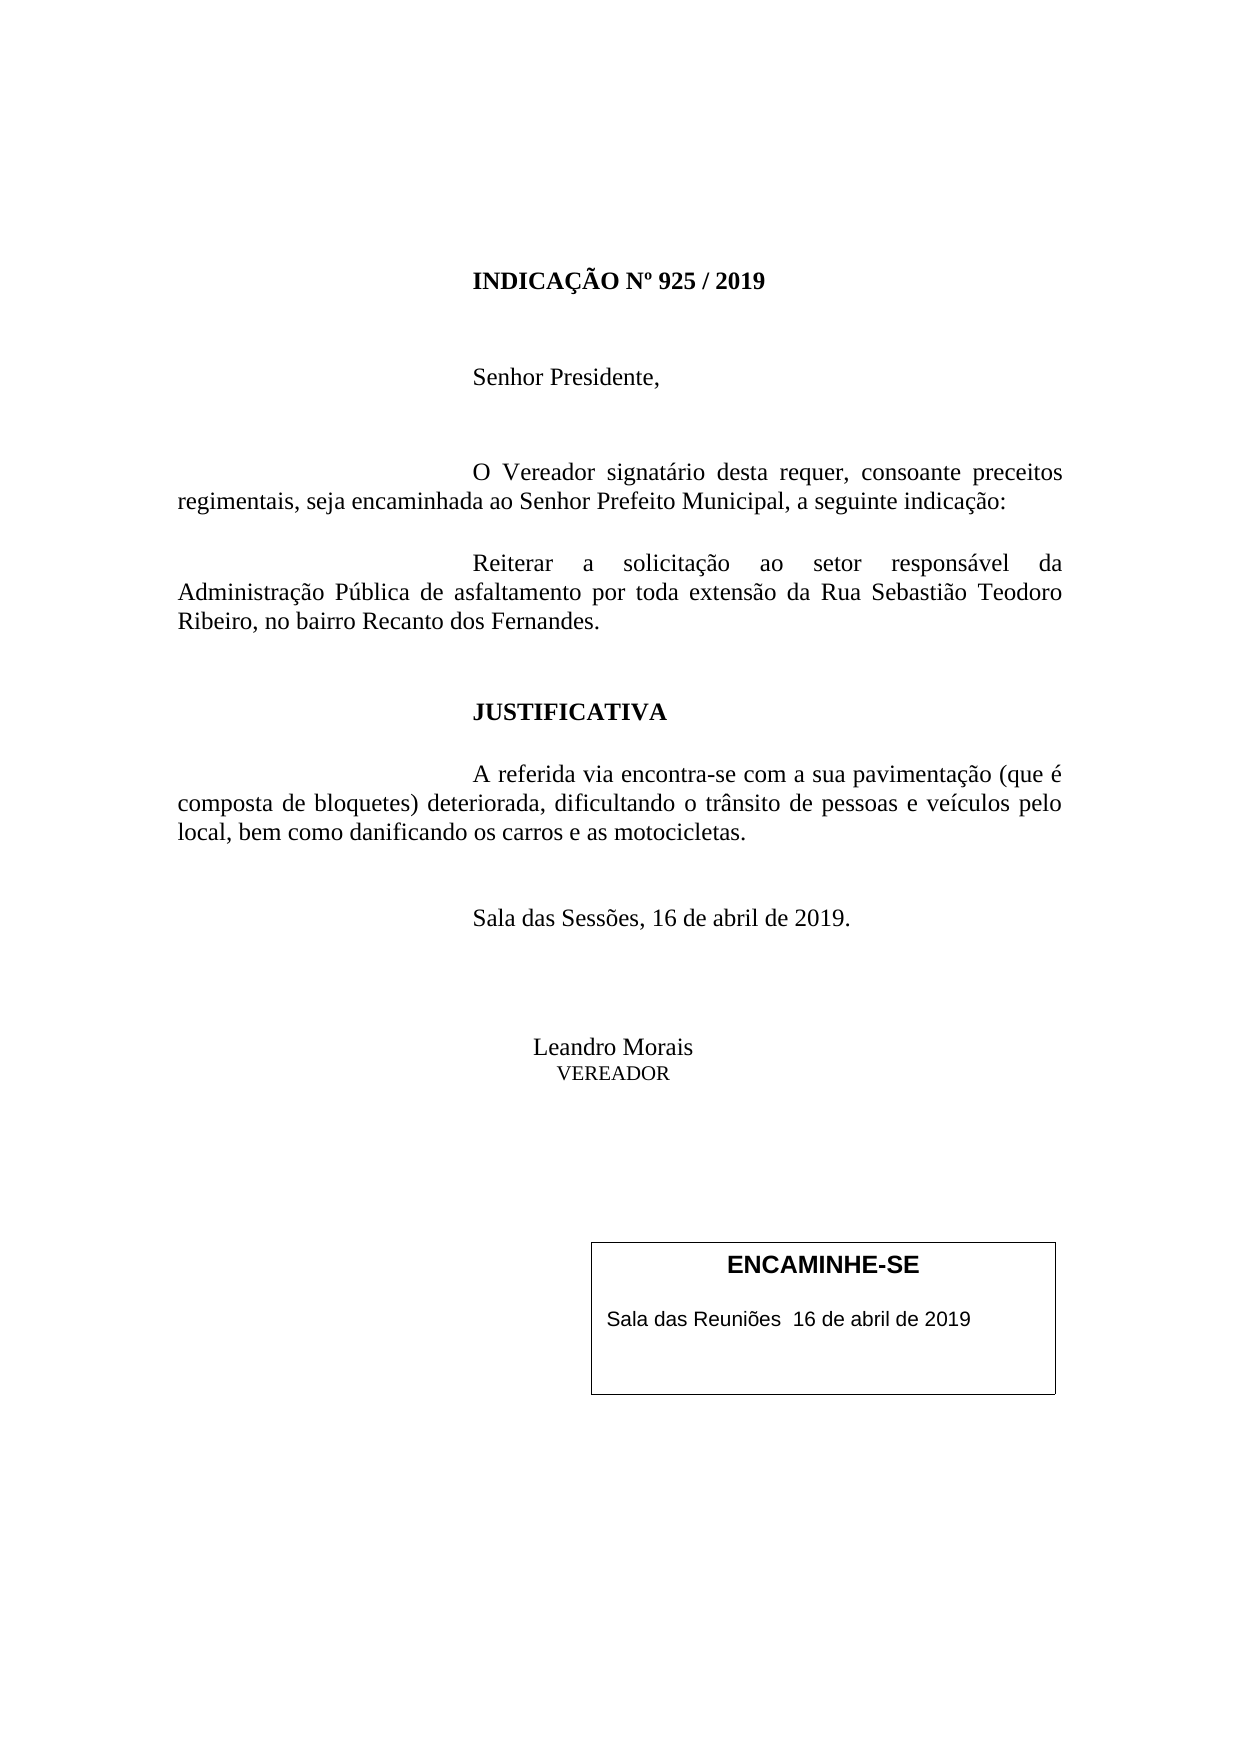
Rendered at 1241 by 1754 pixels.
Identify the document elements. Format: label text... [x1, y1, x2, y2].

text INDICAÇÃO Nº 925 / 2019 [472, 266, 1063, 294]
table_header Leandro Morais [170, 1033, 1056, 1061]
text Sala das Sessões, 16 de abril de 2019. [472, 903, 1063, 932]
text Senhor Presidente, [472, 362, 1063, 390]
table_cell VEREADOR [170, 1061, 1056, 1090]
text Reiterar a solicitação ao setor responsável da Administração Pública de asfaltamento por toda extensão da Rua Sebastião Teodoro Ribeiro, no bairro Recanto dos Fernandes. [177, 548, 1063, 635]
text O Vereador signatário desta requer, consoante preceitos regimentais, seja encaminhada ao Senhor Prefeito Municipal, a seguinte indicação: [177, 457, 1063, 515]
text A referida via encontra-se com a sua pavimentação (que é composta de bloquetes) deteriorada, dificultando o trânsito de pessoas e veículos pelo local, bem como danificando os carros e as motocicletas. [177, 759, 1063, 846]
text JUSTIFICATIVA [177, 697, 1004, 726]
